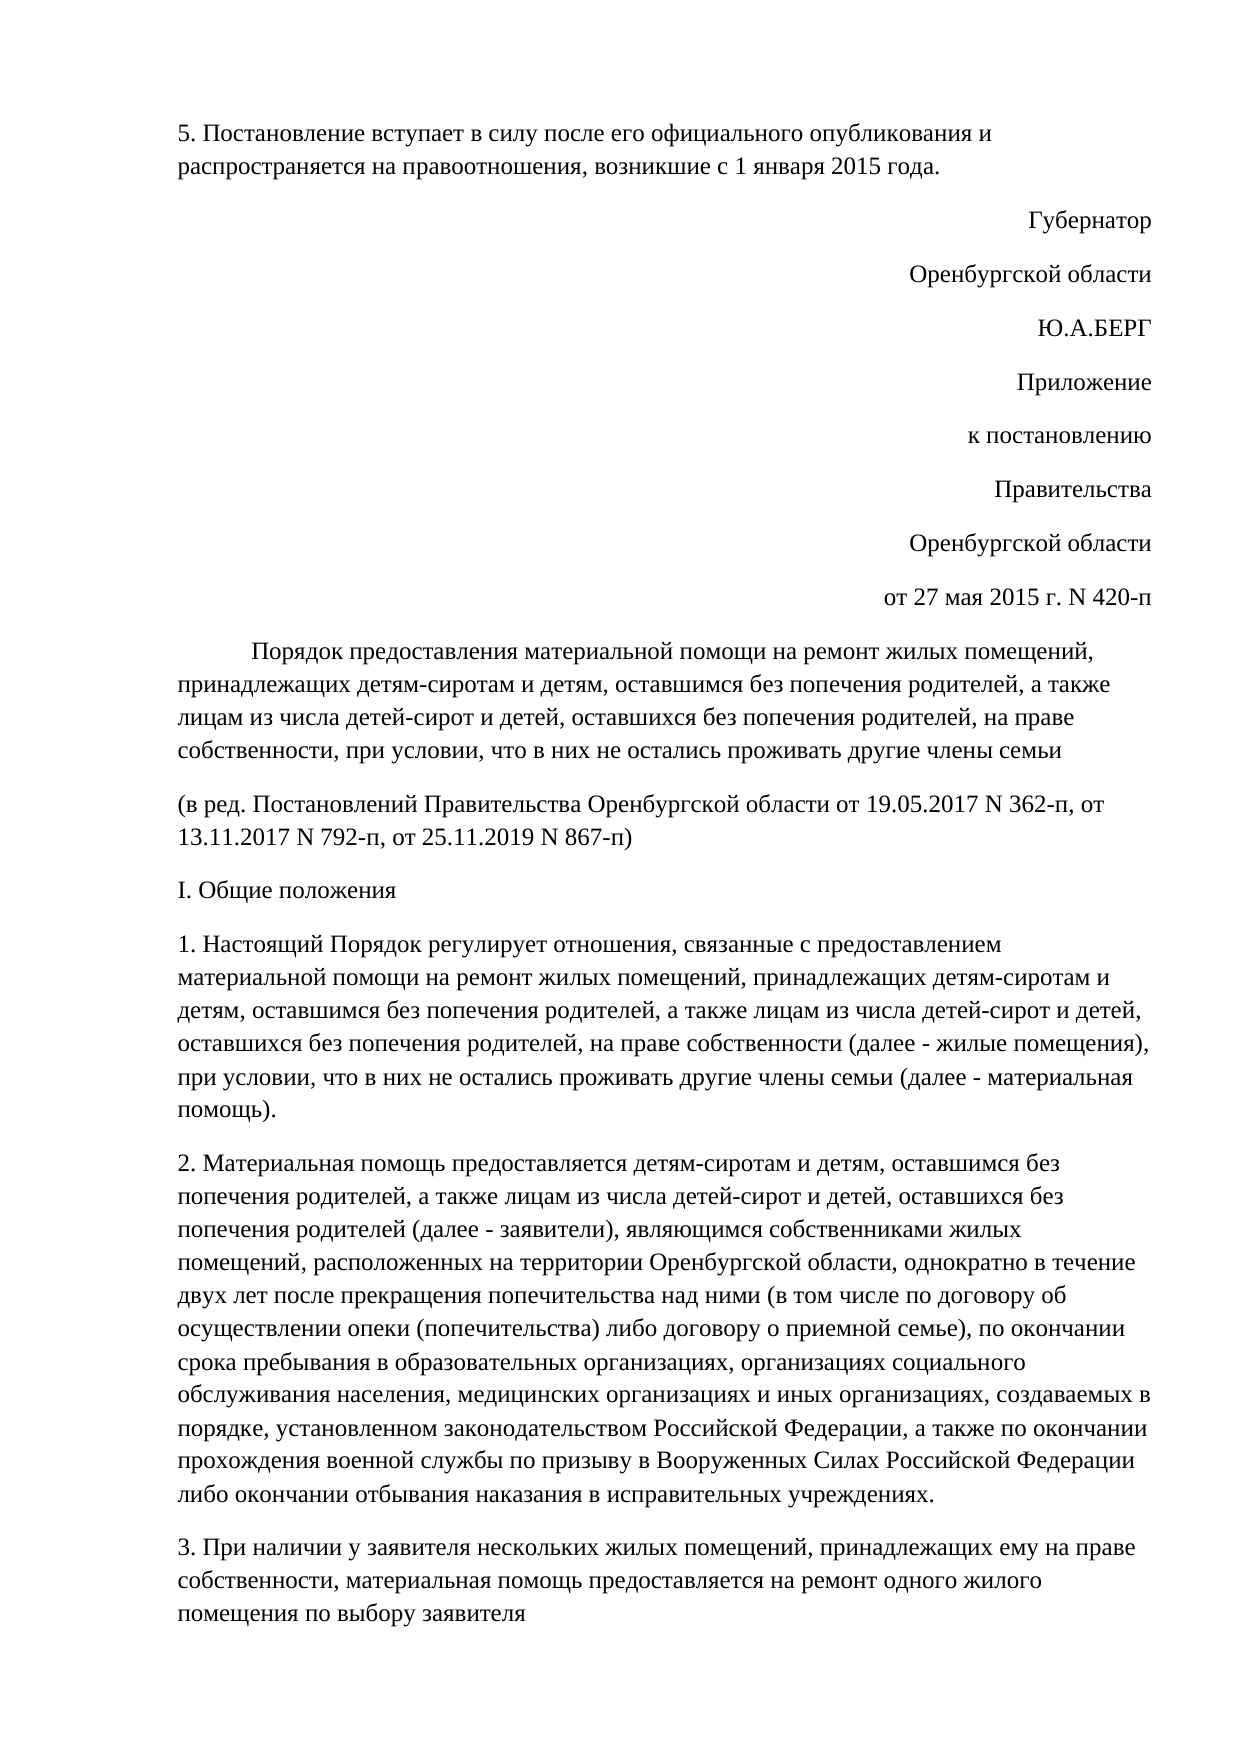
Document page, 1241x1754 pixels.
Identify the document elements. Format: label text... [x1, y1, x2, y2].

text (в ред. Постановлений Правительства Оренбургской области от 19.05.2017 N 362-п, от 13.11.2017 N 792-п, от 25.11.2019 N 867-п) [177, 789, 1152, 851]
text Правительства [177, 474, 1152, 503]
text I. Общие положения [177, 876, 1152, 904]
text Порядок предоставления материальной помощи на ремонт жилых помещений, принадлежащих детям-сиротам и детям, оставшимся без попечения родителей, а также лицам из числа детей-сирот и детей, оставшихся без попечения родителей, на праве собственности, при условии, что в них не остались проживать другие члены семьи [177, 636, 1152, 764]
text Губернатор [177, 205, 1152, 234]
text 2. Материальная помощь предоставляется детям-сиротам и детям, оставшимся без попечения родителей, а также лицам из числа детей-сирот и детей, оставшихся без попечения родителей (далее - заявители), являющимся собственниками жилых помещений, расположенных на территории Оренбургской области, однократно в течение двух лет после прекращения попечительства над ними (в том числе по договору об осуществлении опеки (попечительства) либо договору о приемной семье), по окончании срока пребывания в образовательных организациях, организациях социального обслуживания населения, медицинских организациях и иных организациях, создаваемых в порядке, установленном законодательством Российской Федерации, а также по окончании прохождения военной службы по призыву в Вооруженных Силах Российской Федерации либо окончании отбывания наказания в исправительных учреждениях. [177, 1148, 1152, 1507]
text Ю.А.БЕРГ [177, 313, 1152, 341]
text 3. При наличии у заявителя нескольких жилых помещений, принадлежащих ему на праве собственности, материальная помощь предоставляется на ремонт одного жилого помещения по выбору заявителя [177, 1532, 1152, 1627]
text Оренбургской области [177, 259, 1152, 288]
text 1. Настоящий Порядок регулирует отношения, связанные с предоставлением материальной помощи на ремонт жилых помещений, принадлежащих детям-сиротам и детям, оставшимся без попечения родителей, а также лицам из числа детей-сирот и детей, оставшихся без попечения родителей, на праве собственности (далее - жилые помещения), при условии, что в них не остались проживать другие члены семьи (далее - материальная помощь). [177, 929, 1152, 1123]
text Приложение [177, 367, 1152, 395]
text 5. Постановление вступает в силу после его официального опубликования и распространяется на правоотношения, возникшие с 1 января 2015 года. [177, 118, 1152, 180]
text Оренбургской области [177, 528, 1152, 557]
text к постановлению [177, 420, 1152, 449]
text от 27 мая 2015 г. N 420-п [177, 582, 1152, 611]
